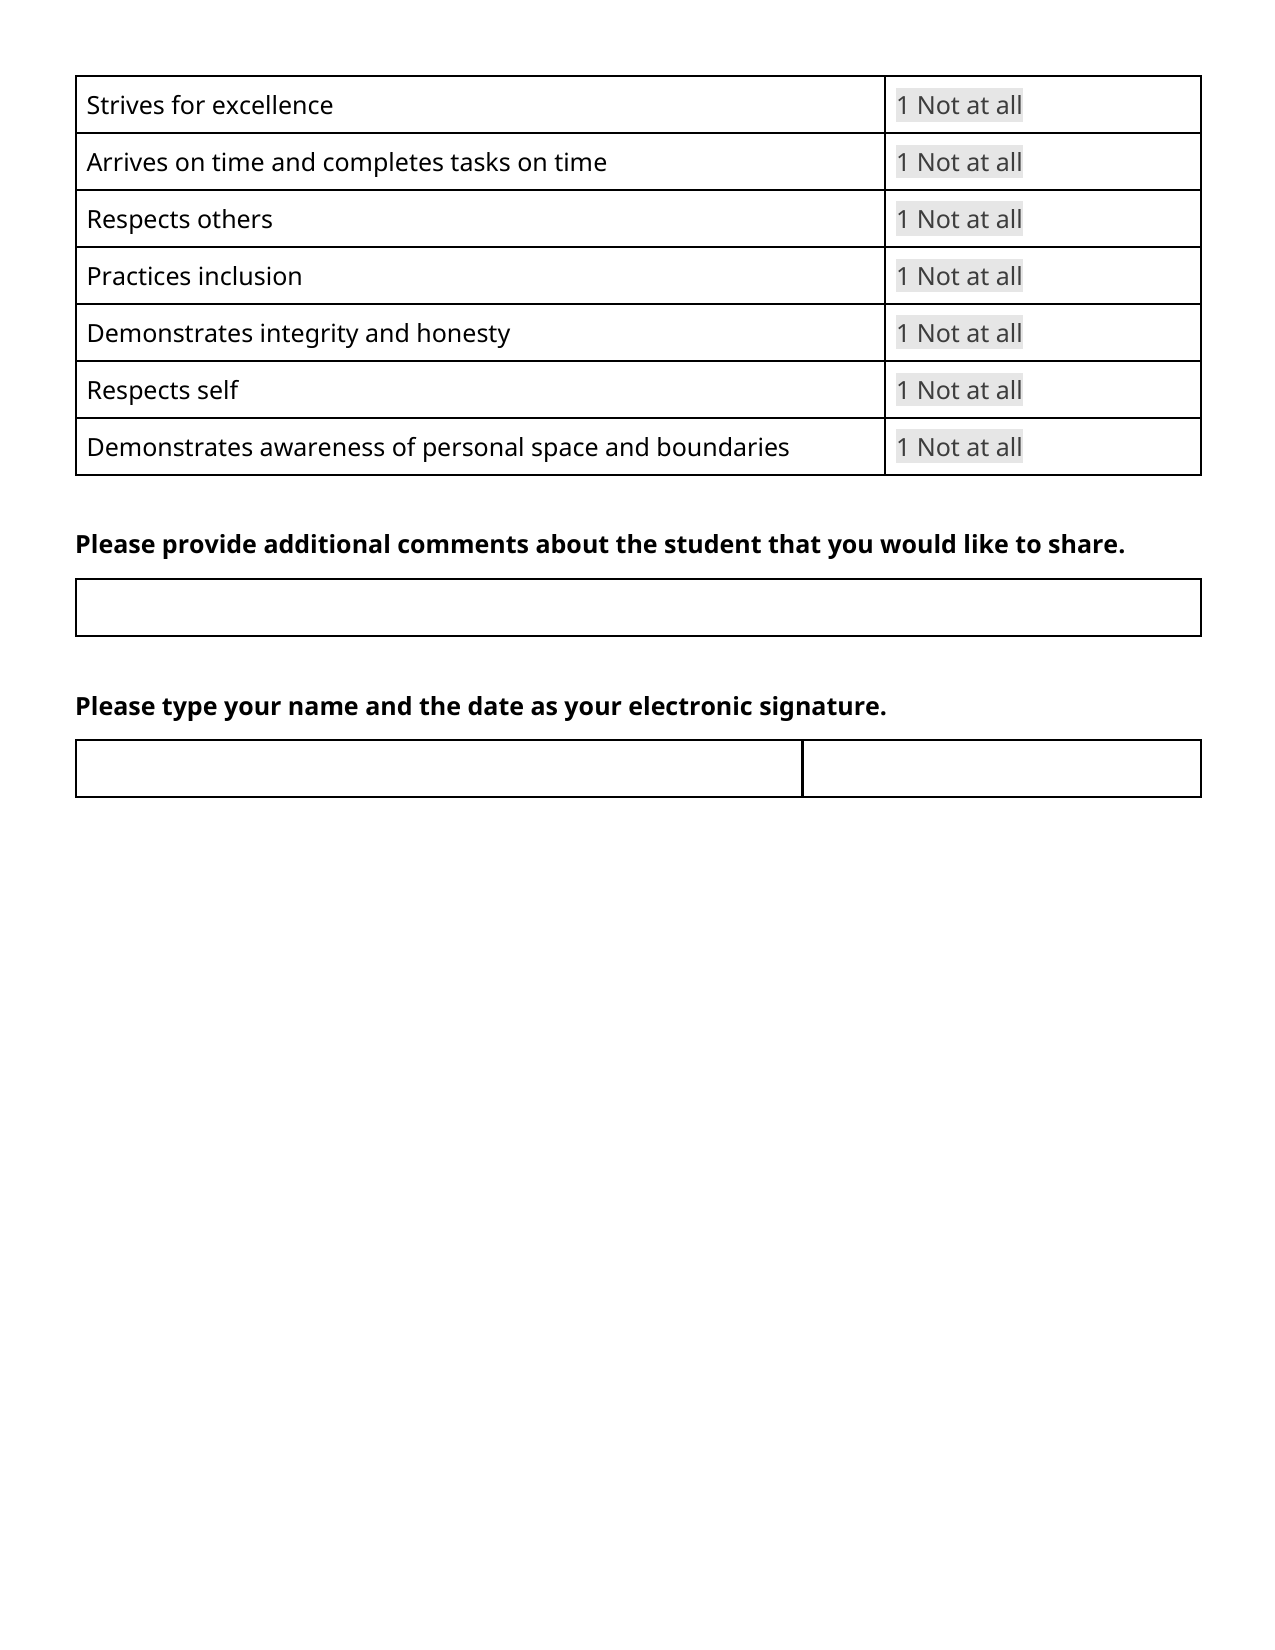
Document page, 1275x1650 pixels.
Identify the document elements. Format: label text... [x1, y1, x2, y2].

text Please type your name and the date as your electronic signature. [75, 688, 1200, 722]
table_cell Practices inclusion [77, 248, 884, 303]
table_cell [886, 134, 1200, 189]
table_cell [886, 248, 1200, 303]
table_cell Demonstrates integrity and honesty [77, 305, 884, 360]
table_cell Demonstrates awareness of personal space and boundaries [77, 419, 884, 474]
table_cell [886, 305, 1200, 360]
table_cell [886, 77, 1200, 132]
table_cell [886, 362, 1200, 417]
table_header [77, 741, 801, 796]
table_cell Respects self [77, 362, 884, 417]
table_cell [886, 419, 1200, 474]
table_header [804, 741, 1200, 796]
table_header [77, 580, 1200, 635]
table_cell Respects others [77, 191, 884, 246]
text Please provide additional comments about the student that you would like to share. [75, 527, 1200, 561]
table_cell Strives for excellence [77, 77, 884, 132]
table_cell Arrives on time and completes tasks on time [77, 134, 884, 189]
table_cell [886, 191, 1200, 246]
